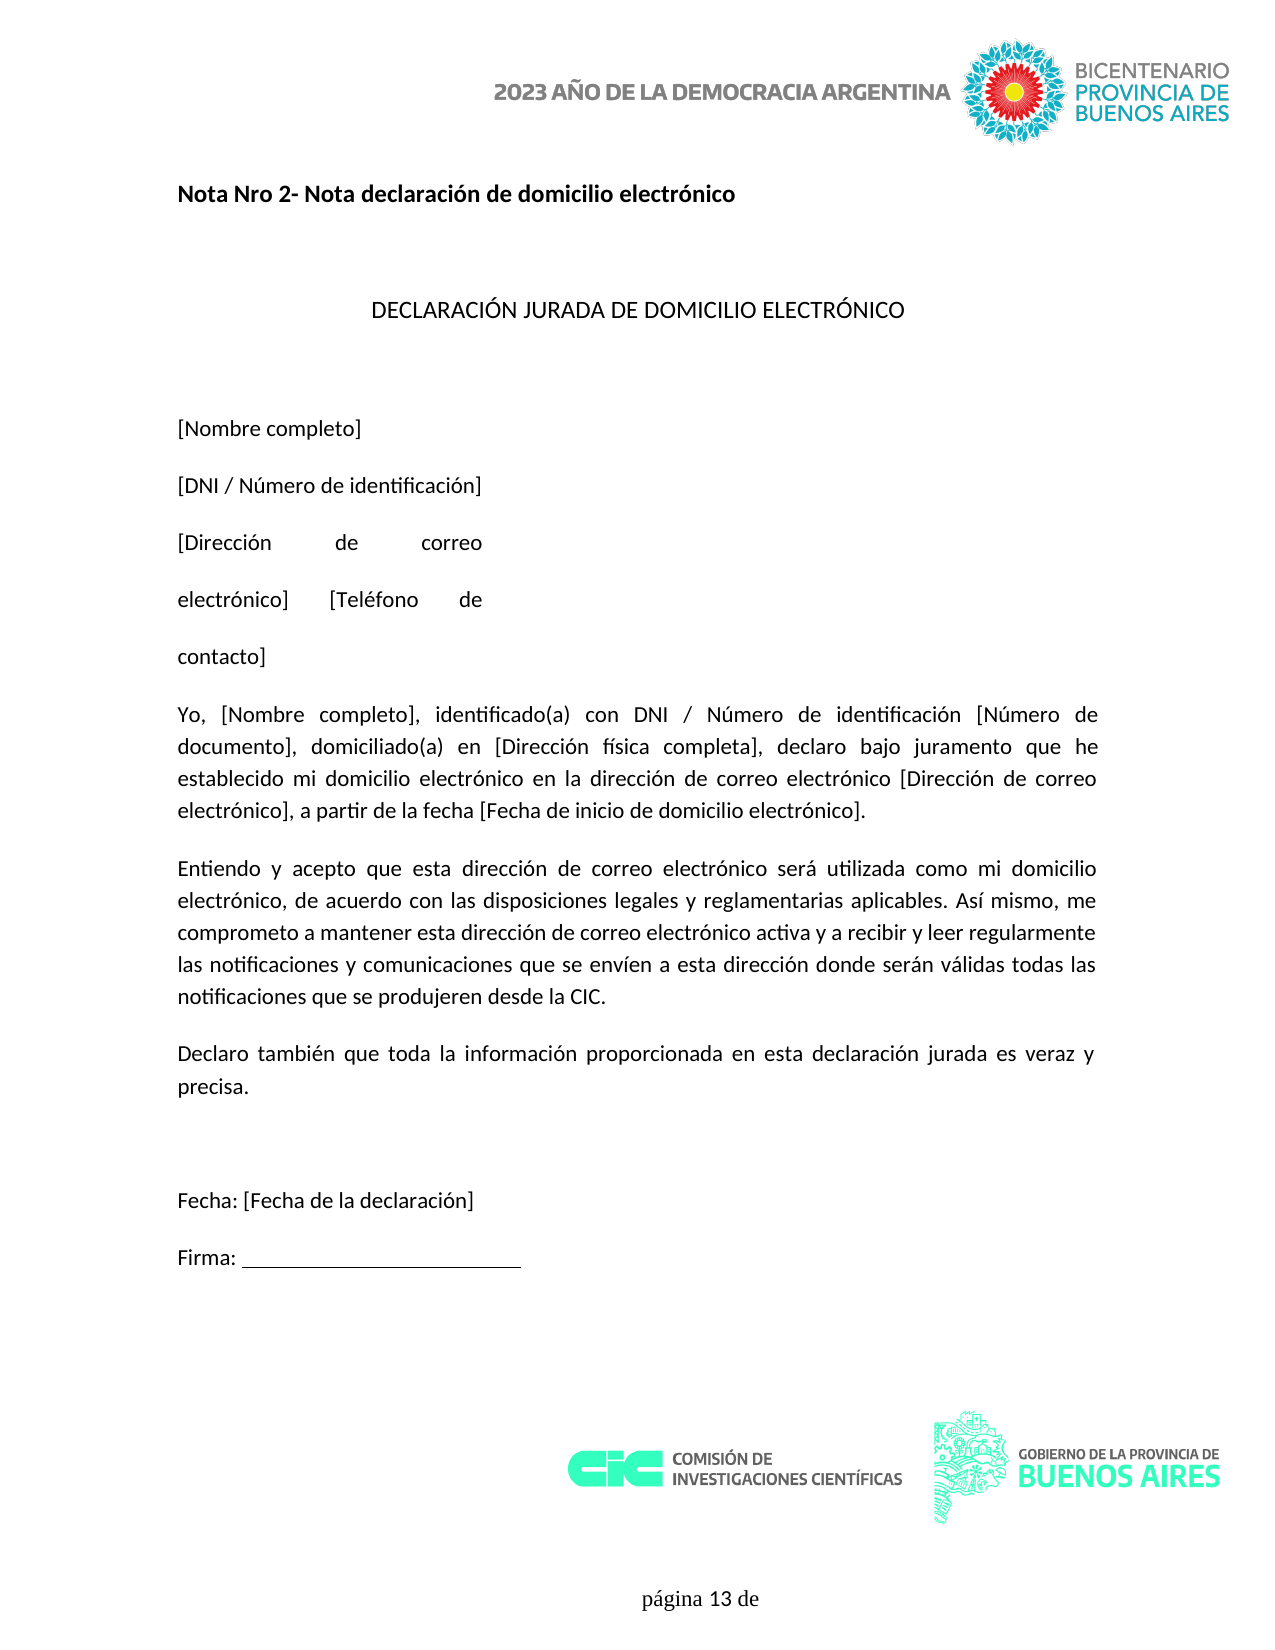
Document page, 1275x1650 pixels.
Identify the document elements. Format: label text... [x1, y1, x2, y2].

text Fecha: [Fecha de la declaración] Firma: [177, 1186, 521, 1271]
text [DNI / Número de identificación] [Dirección de correo electrónico] [Teléfono de contacto] [177, 471, 482, 671]
text Entiendo y acepto que esta dirección de correo electrónico será utilizada como mi domicilio electrónico, de acuerdo con las disposiciones legales y reglamentarias aplicables. Así mismo, me comprometo a mantener esta dirección de correo electrónico activa y a recibir y leer regularmente las notificaciones y comunicaciones que se envíen a esta dirección donde serán válidas todas las notificaciones que se produjeren desde la CIC. [177, 854, 1098, 1010]
text [Nombre completo] [177, 414, 1221, 442]
subtitle DECLARACIÓN JURADA DE DOMICILIO ELECTRÓNICO [371, 294, 1221, 324]
text Declaro también que toda la información proporcionada en esta declaración jurada es veraz y precisa. [177, 1039, 1097, 1100]
text Yo, [Nombre completo], identificado(a) con DNI / Número de identificación [Número de documento], domiciliado(a) en [Dirección física completa], declaro bajo juramento que he establecido mi domicilio electrónico en la dirección de correo electrónico [Dirección de correo electrónico], a partir de la fecha [Fecha de inicio de domicilio electrónico]. [177, 700, 1098, 824]
subtitle Nota Nro 2- Nota declaración de domicilio electrónico [177, 178, 1221, 208]
picture [475, 0, 1275, 228]
picture [567, 1410, 1220, 1525]
